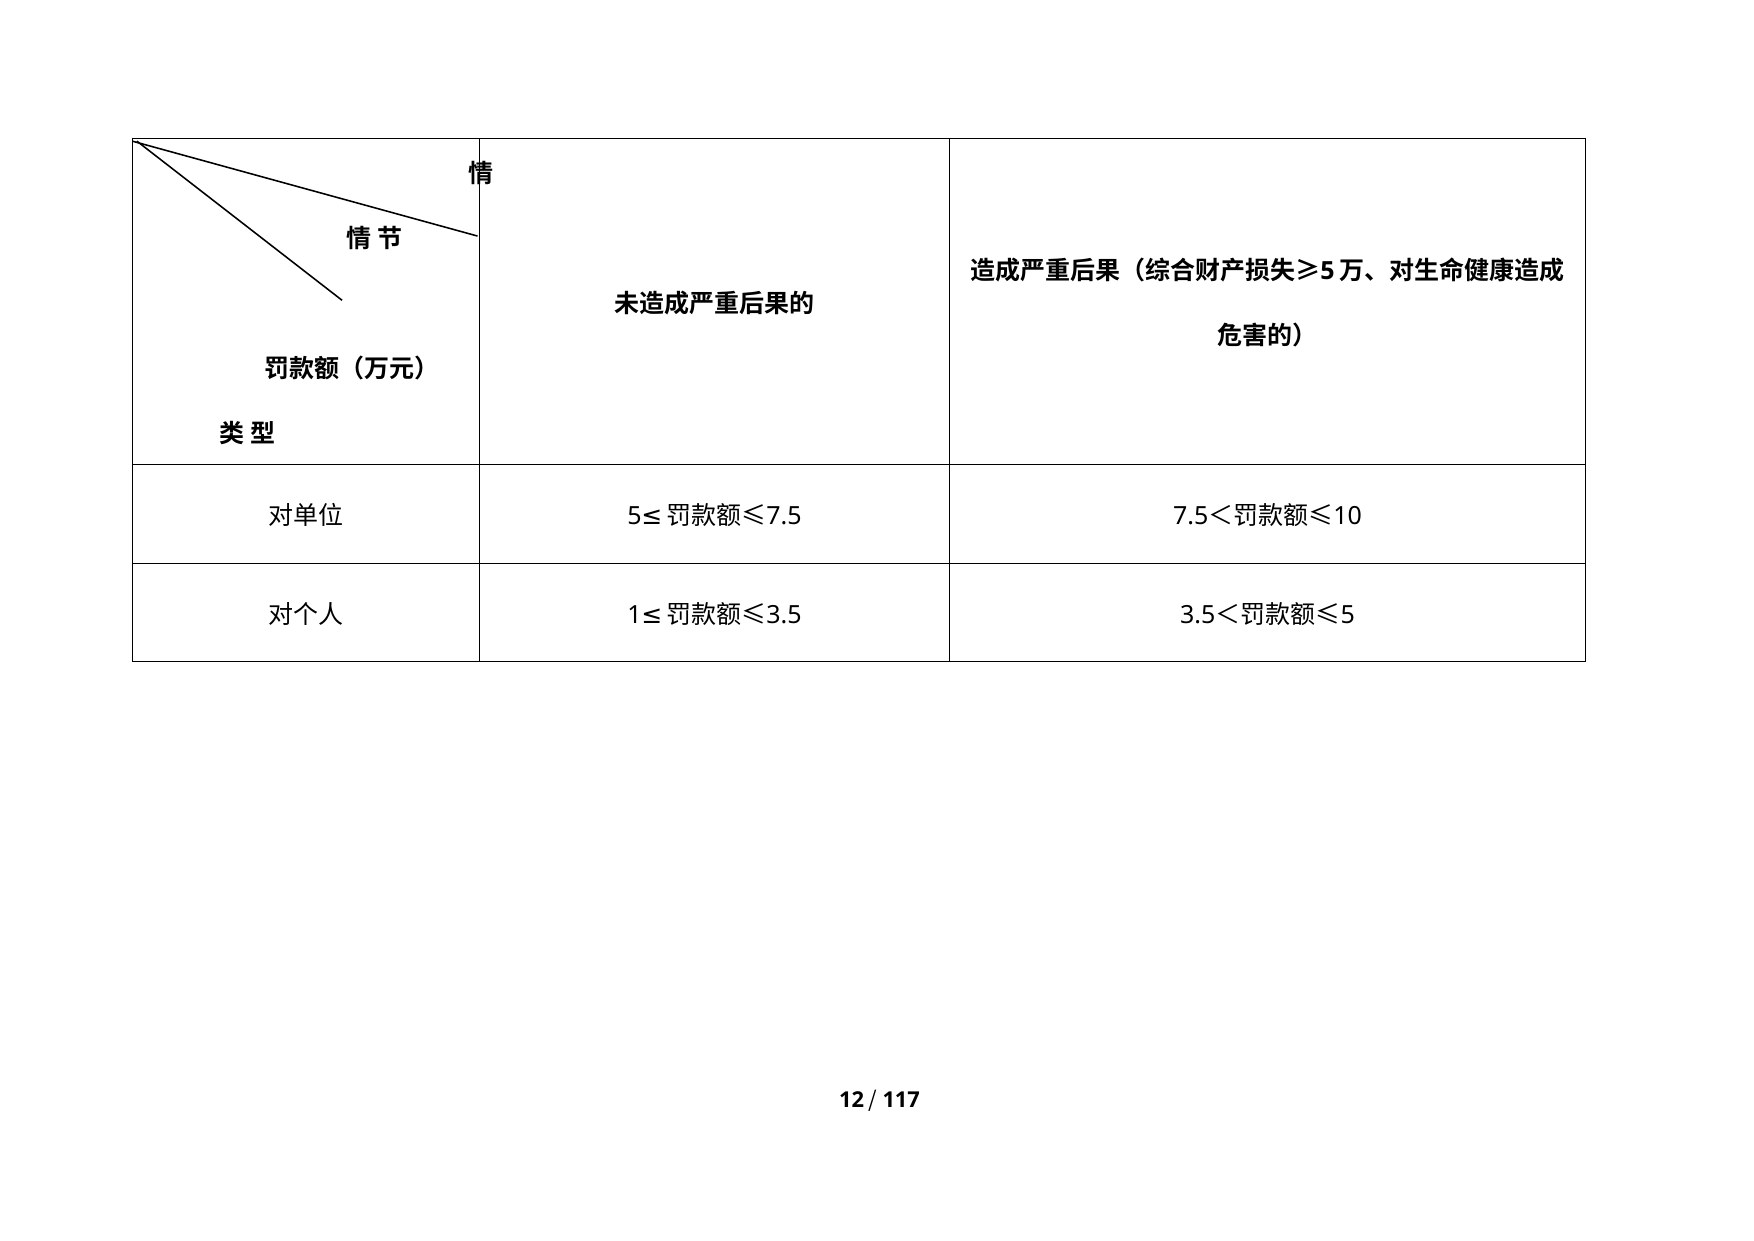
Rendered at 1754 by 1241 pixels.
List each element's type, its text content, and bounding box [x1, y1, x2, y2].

table_cell 情 情 节 罚款额（万元） 类 型 [133, 139, 479, 464]
table_cell 对个人 [133, 564, 479, 661]
table_cell 未造成严重后果的 [480, 139, 949, 464]
table_cell 7.5＜罚款额≤10 [950, 465, 1585, 562]
table_cell 1≤罚款额≤3.5 [480, 564, 949, 661]
table_cell 5≤罚款额≤7.5 [480, 465, 949, 562]
table_cell 造成严重后果（综合财产损失≥5万、对生命健康造成危害的） [950, 139, 1585, 464]
table_cell 对单位 [133, 465, 479, 562]
table_cell 3.5＜罚款额≤5 [950, 564, 1585, 661]
